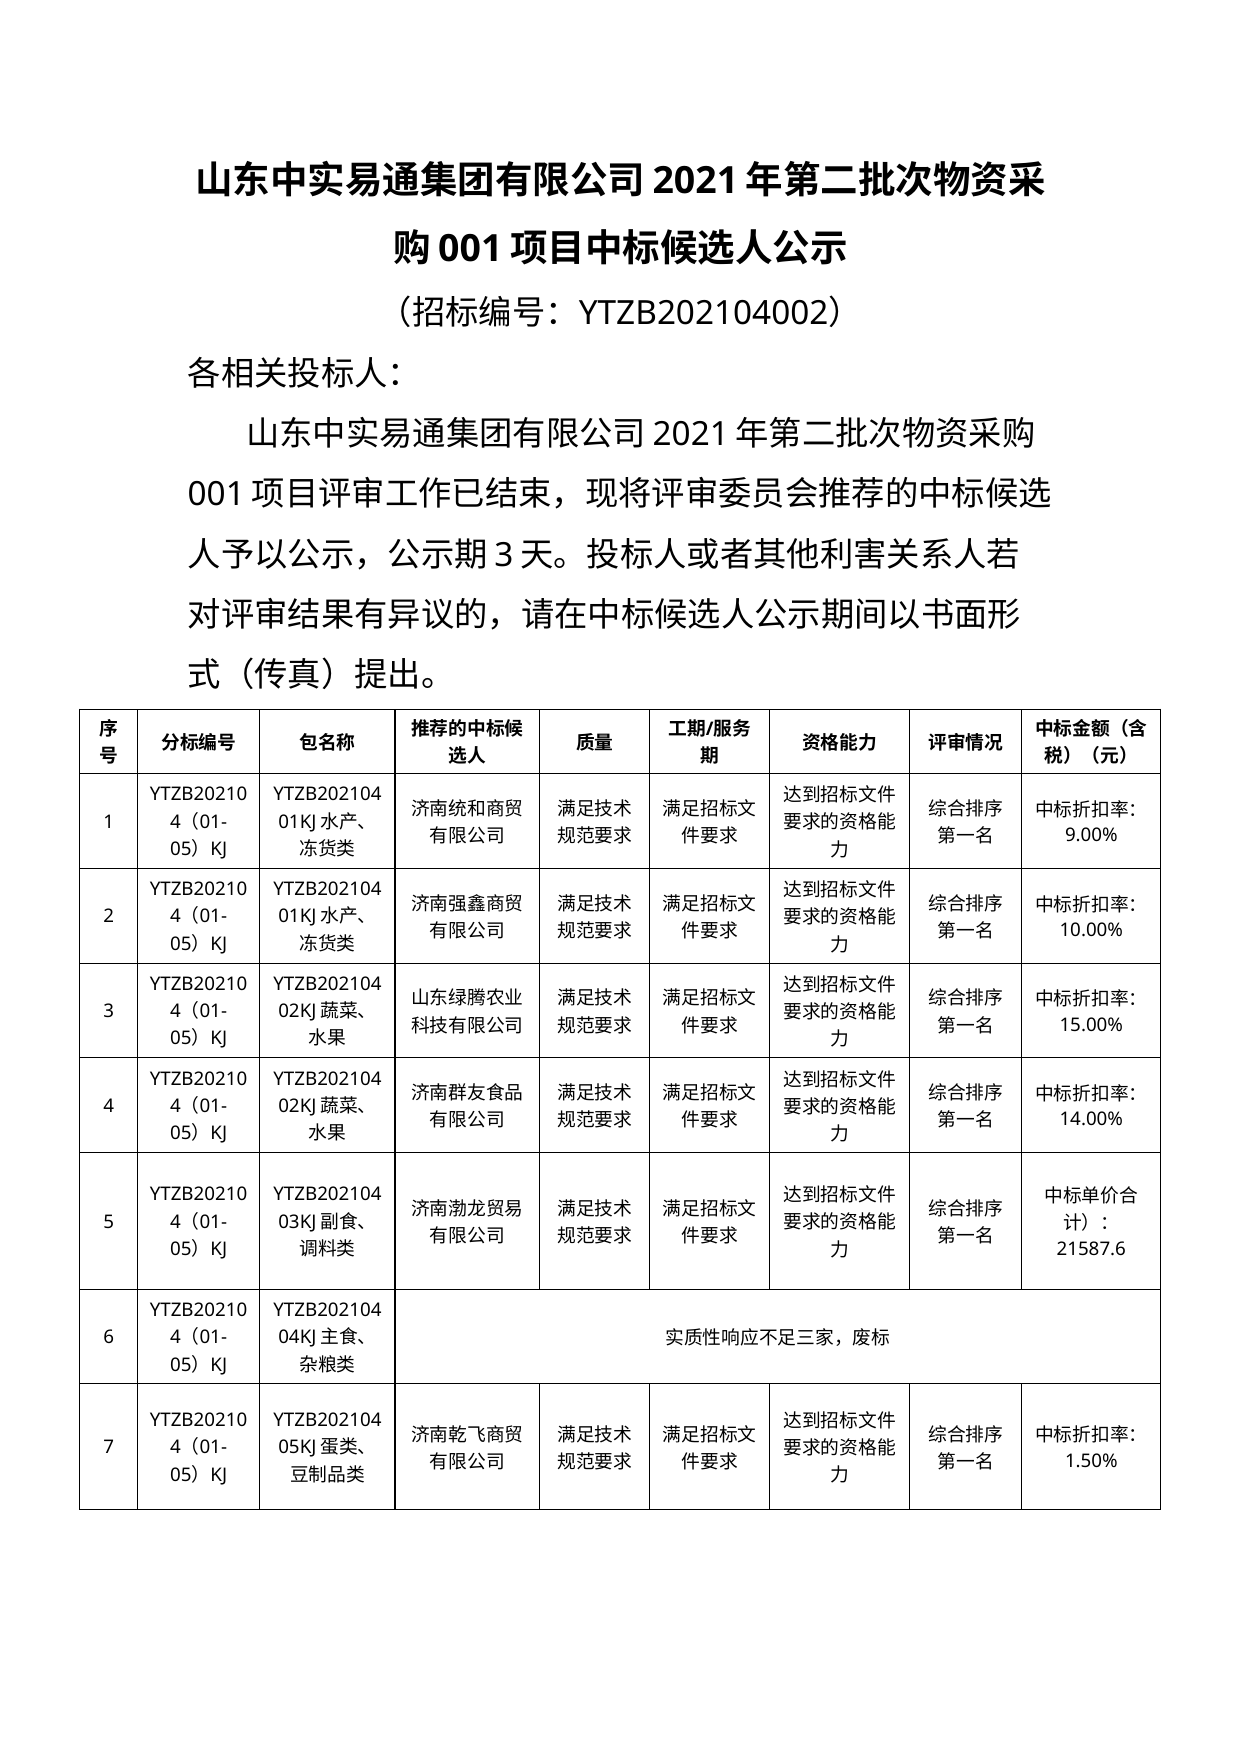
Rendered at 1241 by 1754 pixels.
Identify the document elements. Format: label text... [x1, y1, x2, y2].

table_cell YTZB20210405KJ蛋类、豆制品类 [260, 1384, 394, 1509]
table_cell 6 [80, 1290, 137, 1383]
table_cell 满足招标文件要求 [650, 869, 769, 962]
table_cell 4 [80, 1058, 137, 1152]
table_cell YTZB202104（01-05）KJ [138, 869, 259, 962]
table_cell 满足招标文件要求 [650, 964, 769, 1057]
table_cell 中标单价合计）：21587.6 [1022, 1153, 1160, 1288]
table_cell 3 [80, 964, 137, 1057]
table_cell YTZB20210401KJ水产、冻货类 [260, 774, 394, 868]
table_cell 综合排序第一名 [910, 964, 1021, 1057]
table_cell YTZB20210401KJ水产、冻货类 [260, 869, 394, 962]
table_cell 1 [80, 774, 137, 868]
table_cell YTZB20210402KJ蔬菜、水果 [260, 1058, 394, 1152]
table_header 评审情况 [910, 710, 1021, 773]
table_cell 中标折扣率：14.00% [1022, 1058, 1160, 1152]
table_cell 济南强鑫商贸有限公司 [396, 869, 539, 962]
table_cell 综合排序第一名 [910, 869, 1021, 962]
table_header 质量 [540, 710, 649, 773]
table_header 推荐的中标候选人 [396, 710, 539, 773]
table_header 包名称 [260, 710, 394, 773]
table_cell 达到招标文件要求的资格能力 [770, 869, 909, 962]
text 山东中实易通集团有限公司2021年第二批次物资采购001项目中标候选人公示 [187, 150, 1053, 272]
table_cell 济南群友食品有限公司 [396, 1058, 539, 1152]
table_cell 中标折扣率：1.50% [1022, 1384, 1160, 1509]
table_cell 5 [80, 1153, 137, 1288]
table_cell YTZB202104（01-05）KJ [138, 1058, 259, 1152]
table_cell YTZB202104（01-05）KJ [138, 1290, 259, 1383]
table_cell 满足招标文件要求 [650, 1384, 769, 1509]
table_cell 达到招标文件要求的资格能力 [770, 774, 909, 868]
table_header 分标编号 [138, 710, 259, 773]
table_header 资格能力 [770, 710, 909, 773]
table_cell YTZB20210402KJ蔬菜、水果 [260, 964, 394, 1057]
table_cell 山东绿腾农业科技有限公司 [396, 964, 539, 1057]
table_cell 满足技术规范要求 [540, 869, 649, 962]
table_cell 达到招标文件要求的资格能力 [770, 1153, 909, 1288]
table_header 工期/服务期 [650, 710, 769, 773]
table_cell YTZB202104（01-05）KJ [138, 964, 259, 1057]
table_cell 满足招标文件要求 [650, 774, 769, 868]
table_cell 满足招标文件要求 [650, 1058, 769, 1152]
table_cell 中标折扣率：9.00% [1022, 774, 1160, 868]
table_cell 中标折扣率：15.00% [1022, 964, 1160, 1057]
table_cell 满足技术规范要求 [540, 774, 649, 868]
table_cell 达到招标文件要求的资格能力 [770, 1058, 909, 1152]
table_cell 2 [80, 869, 137, 962]
table_cell 达到招标文件要求的资格能力 [770, 1384, 909, 1509]
table_header 序号 [80, 710, 137, 773]
table_cell 济南渤龙贸易有限公司 [396, 1153, 539, 1288]
table_header 中标金额（含税）（元） [1022, 710, 1160, 773]
table_cell YTZB202104（01-05）KJ [138, 1384, 259, 1509]
table_cell 综合排序第一名 [910, 1058, 1021, 1152]
table_cell 满足技术规范要求 [540, 964, 649, 1057]
table_cell 满足技术规范要求 [540, 1058, 649, 1152]
table_cell YTZB202104（01-05）KJ [138, 774, 259, 868]
table_cell 综合排序第一名 [910, 1153, 1021, 1288]
text 山东中实易通集团有限公司2021年第二批次物资采购001项目评审工作已结束，现将评审委员会推荐的中标候选人予以公示，公示期3天。投标人或者其他利害关系人若对评审结果有异议的，请在中标候选人公示期间以书面形式（传真）提出。 [187, 407, 1053, 696]
table_cell 综合排序第一名 [910, 1384, 1021, 1509]
text （招标编号：YTZB202104002） [187, 286, 1053, 334]
table_cell YTZB20210403KJ副食、调料类 [260, 1153, 394, 1288]
table_cell 济南乾飞商贸有限公司 [396, 1384, 539, 1509]
table_cell 7 [80, 1384, 137, 1509]
text 各相关投标人： [187, 347, 1053, 395]
table_cell 实质性响应不足三家，废标 [396, 1290, 1160, 1383]
table_cell 综合排序第一名 [910, 774, 1021, 868]
table_cell 中标折扣率：10.00% [1022, 869, 1160, 962]
table_cell 满足招标文件要求 [650, 1153, 769, 1288]
table_cell YTZB20210404KJ主食、杂粮类 [260, 1290, 394, 1383]
table_cell 满足技术规范要求 [540, 1153, 649, 1288]
table_cell 满足技术规范要求 [540, 1384, 649, 1509]
table_cell YTZB202104（01-05）KJ [138, 1153, 259, 1288]
table_cell 达到招标文件要求的资格能力 [770, 964, 909, 1057]
table_cell 济南统和商贸有限公司 [396, 774, 539, 868]
